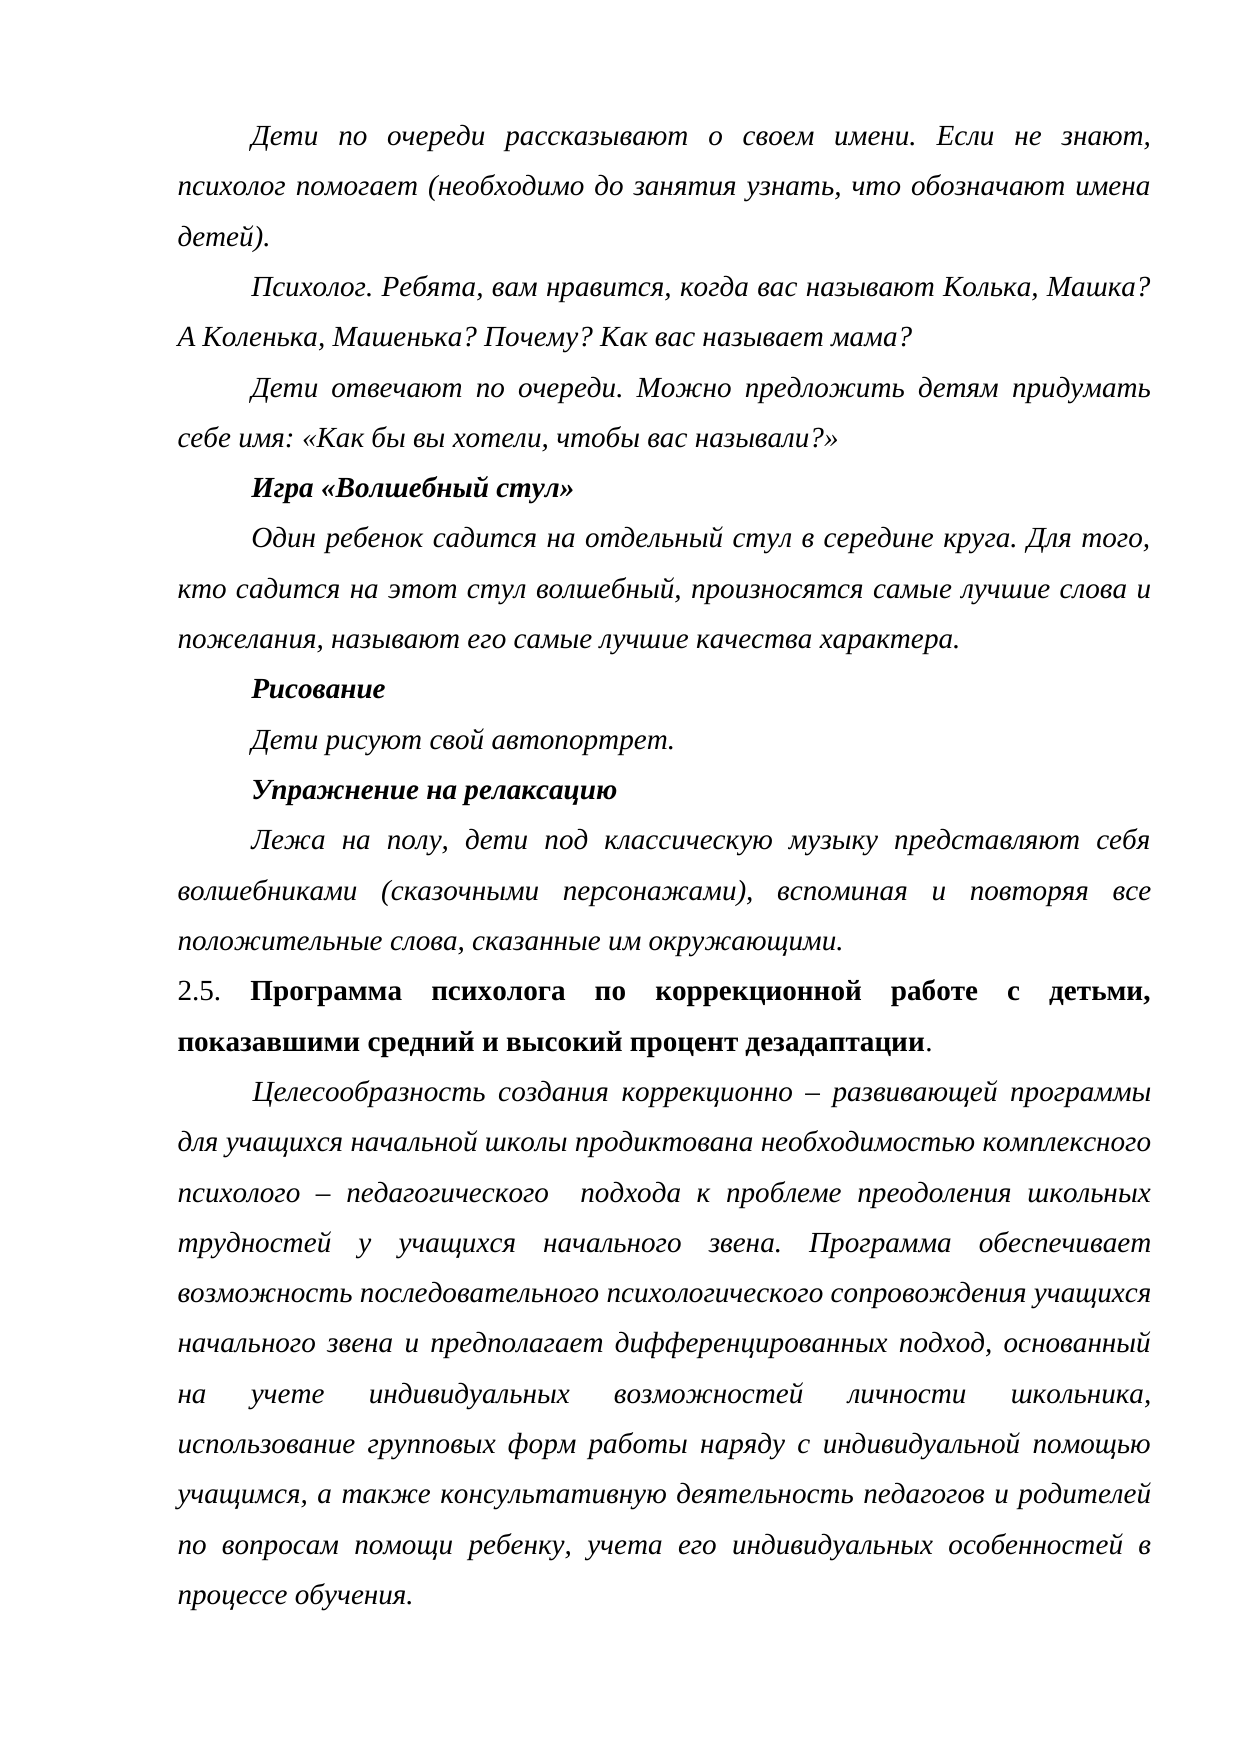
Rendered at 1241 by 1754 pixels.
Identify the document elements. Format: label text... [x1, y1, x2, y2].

list Дети по очереди рассказывают о своем имени. Если не знают, психолог помогает (необходимо до занятия узнать, что обозначают имена детей). [177, 118, 1152, 252]
list Упражнение на релаксацию [177, 772, 1152, 806]
list Дети отвечают по очереди. Можно предложить детям придумать себе имя: «Как бы вы хотели, чтобы вас называли?» [177, 370, 1152, 453]
list Дети рисуют свой автопортрет. [177, 722, 1152, 755]
list Психолог. Ребята, вам нравится, когда вас называют Колька, Машка? А Коленька, Машенька? Почему? Как вас называет мама? [177, 269, 1152, 353]
list Целесообразность создания коррекционно – развивающей программы для учащихся начальной школы продиктована необходимостью комплексного психолого – педагогического подхода к проблеме преодоления школьных трудностей у учащихся начального звена. Программа обеспечивает возможность последовательного психологического сопровождения учащихся начального звена и предполагает дифференцированных подход, основанный на учете индивидуальных возможностей личности школьника, использование групповых форм работы наряду с индивидуальной помощью учащимся, а также консультативную деятельность педагогов и родителей по вопросам помощи ребенку, учета его индивидуальных особенностей в процессе обучения. [177, 1074, 1152, 1611]
list Лежа на полу, дети под классическую музыку представляют себя волшебниками (сказочными персонажами), вспоминая и повторяя все положительные слова, сказанные им окружающими. [177, 822, 1152, 957]
list Один ребенок садится на отдельный стул в середине круга. Для того, кто садится на этот стул волшебный, произносятся самые лучшие слова и пожелания, называют его самые лучшие качества характера. [177, 521, 1152, 655]
list 2.5. Программа психолога по коррекционной работе с детьми, показавшими средний и высокий процент дезадаптации. [177, 973, 1152, 1057]
list Игра «Волшебный стул» [177, 470, 1152, 504]
list Рисование [177, 672, 1152, 705]
